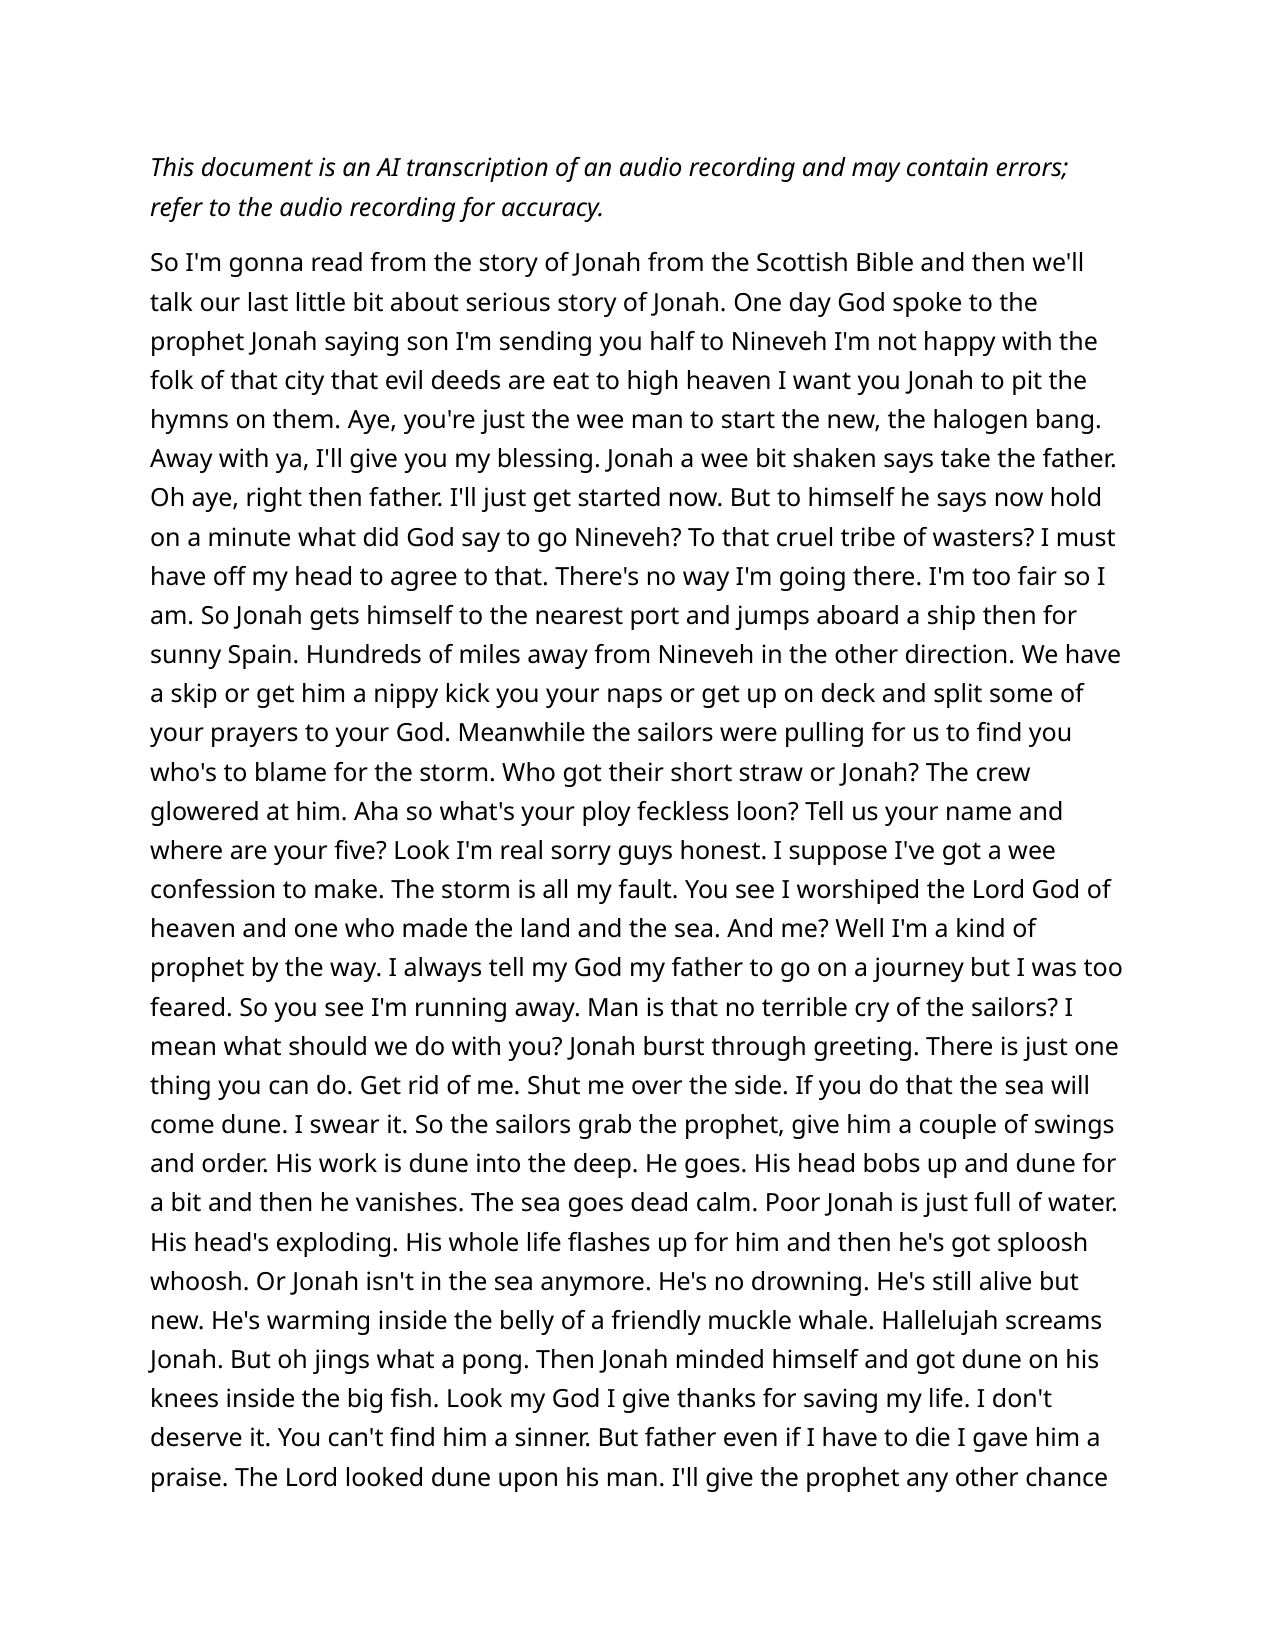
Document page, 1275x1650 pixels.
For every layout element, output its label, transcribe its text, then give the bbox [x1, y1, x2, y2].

text This document is an AI transcription of an audio recording and may contain errors; refer to the audio recording for accuracy. [150, 150, 1125, 223]
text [150, 245, 1125, 1493]
